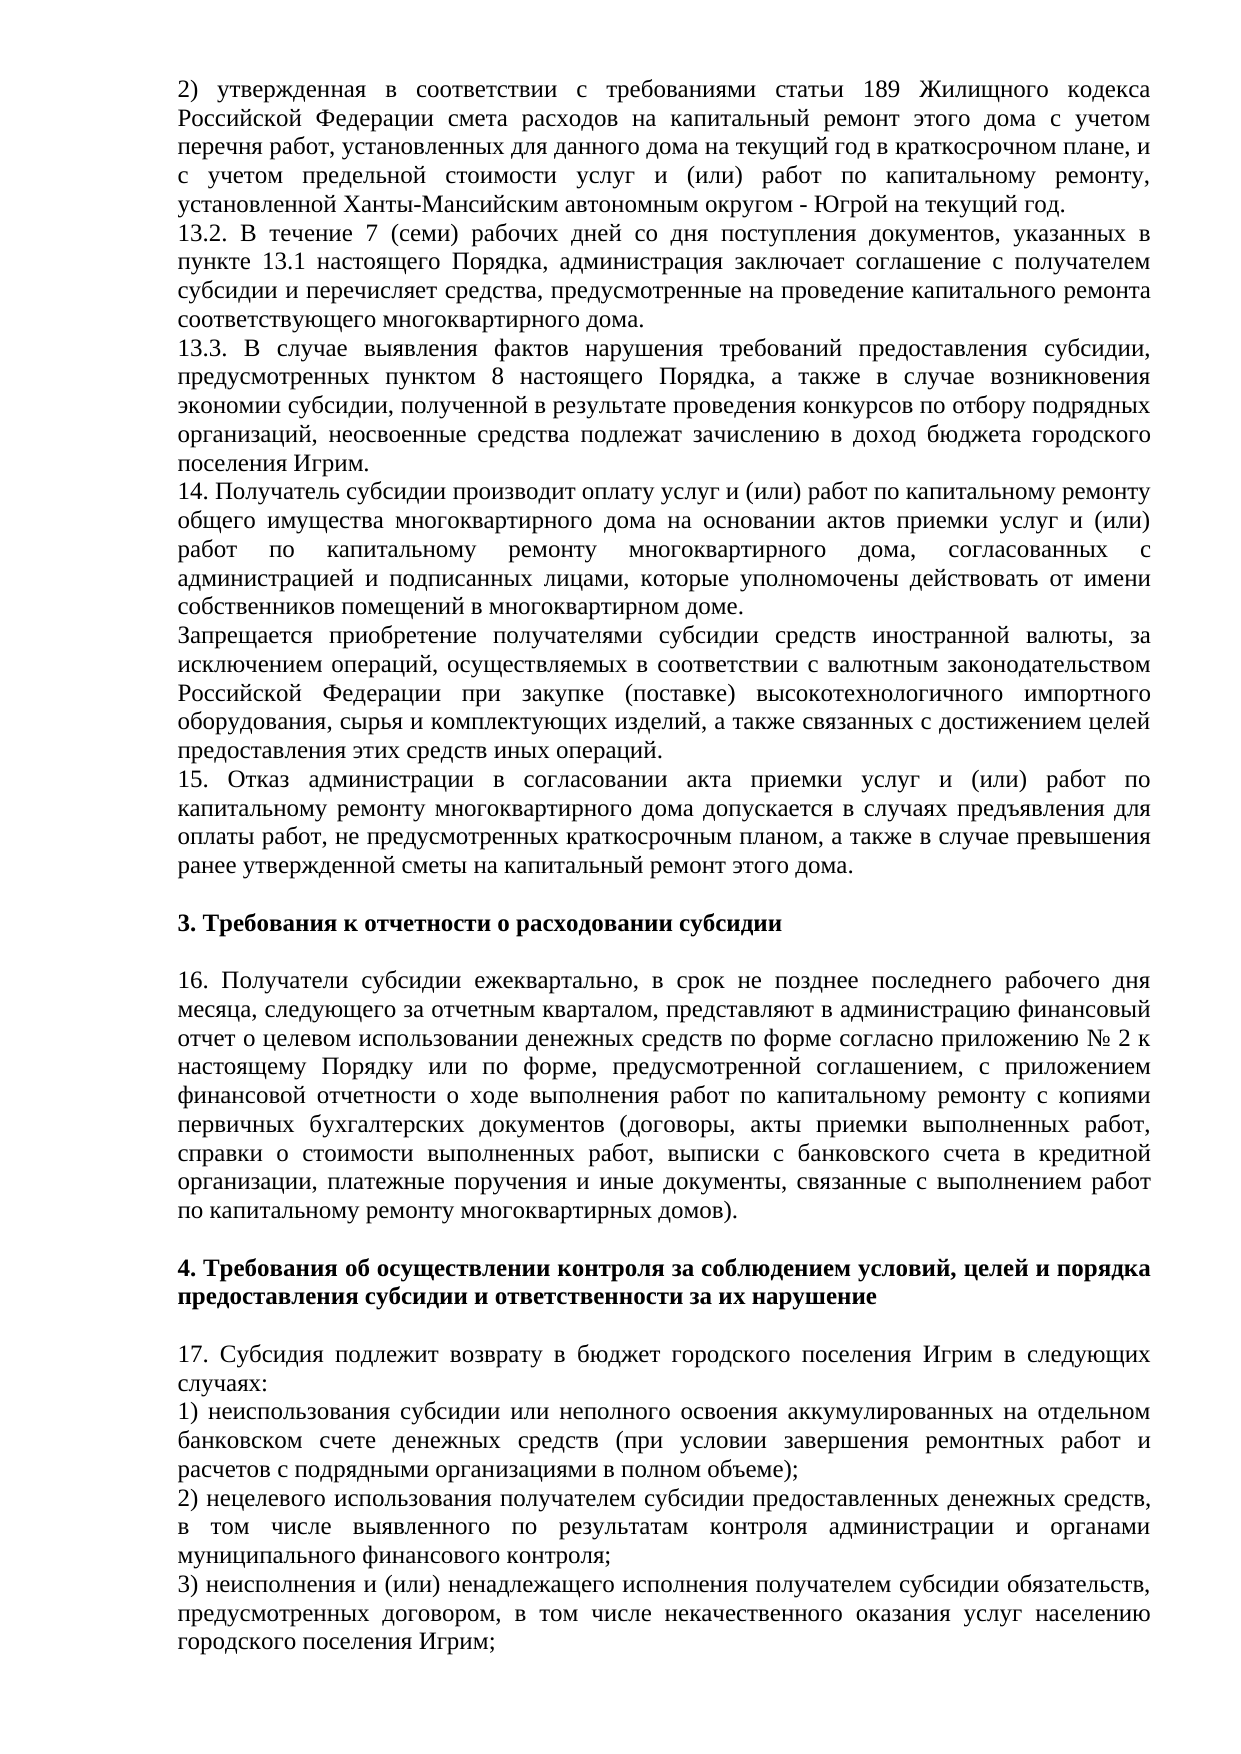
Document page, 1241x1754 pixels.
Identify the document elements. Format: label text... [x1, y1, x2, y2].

text 14. Получатель субсидии производит оплату услуг и (или) работ по капитальному ремонту общего имущества многоквартирного дома на основании актов приемки услуг и (или) работ по капитальному ремонту многоквартирного дома, согласованных с администрацией и подписанных лицами, которые уполномочены действовать от имени собственников помещений в многоквартирном доме. [177, 476, 1152, 620]
text 2) нецелевого использования получателем субсидии предоставленных денежных средств, в том числе выявленного по результатам контроля администрации и органами муниципального финансового контроля; [177, 1483, 1152, 1569]
text 3) неисполнения и (или) ненадлежащего исполнения получателем субсидии обязательств, предусмотренных договором, в том числе некачественного оказания услуг населению городского поселения Игрим; [177, 1569, 1152, 1655]
text 2) утвержденная в соответствии с требованиями статьи 189 Жилищного кодекса Российской Федерации смета расходов на капитальный ремонт этого дома с учетом перечня работ, установленных для данного дома на текущий год в краткосрочном плане, и с учетом предельной стоимости услуг и (или) работ по капитальному ремонту, установленной Ханты-Мансийским автономным округом - Югрой на текущий год. [177, 74, 1152, 218]
text 15. Отказ администрации в согласовании акта приемки услуг и (или) работ по капитальному ремонту многоквартирного дома допускается в случаях предъявления для оплаты работ, не предусмотренных краткосрочным планом, а также в случае превышения ранее утвержденной сметы на капитальный ремонт этого дома. [177, 764, 1152, 879]
text 13.3. В случае выявления фактов нарушения требований предоставления субсидии, предусмотренных пунктом 8 настоящего Порядка, а также в случае возникновения экономии субсидии, полученной в результате проведения конкурсов по отбору подрядных организаций, неосвоенные средства подлежат зачислению в доход бюджета городского поселения Игрим. [177, 333, 1152, 476]
text 3. Требования к отчетности о расходовании субсидии [177, 908, 1152, 936]
text 16. Получатели субсидии ежеквартально, в срок не позднее последнего рабочего дня месяца, следующего за отчетным кварталом, представляют в администрацию финансовый отчет о целевом использовании денежных средств по форме согласно приложению № 2 к настоящему Порядку или по форме, предусмотренной соглашением, с приложением финансовой отчетности о ходе выполнения работ по капитальному ремонту с копиями первичных бухгалтерских документов (договоры, акты приемки выполненных работ, справки о стоимости выполненных работ, выписки с банковского счета в кредитной организации, платежные поручения и иные документы, связанные с выполнением работ по капитальному ремонту многоквартирных домов). [177, 965, 1152, 1224]
text 13.2. В течение 7 (семи) рабочих дней со дня поступления документов, указанных в пункте 13.1 настоящего Порядка, администрация заключает соглашение с получателем субсидии и перечисляет средства, предусмотренные на проведение капитального ремонта соответствующего многоквартирного дома. [177, 218, 1152, 333]
text 4. Требования об осуществлении контроля за соблюдением условий, целей и порядка предоставления субсидии и ответственности за их нарушение [177, 1253, 1152, 1310]
text 17. Субсидия подлежит возврату в бюджет городского поселения Игрим в следующих случаях: [177, 1339, 1152, 1396]
text 1) неиспользования субсидии или неполного освоения аккумулированных на отдельном банковском счете денежных средств (при условии завершения ремонтных работ и расчетов с подрядными организациями в полном объеме); [177, 1396, 1152, 1483]
text Запрещается приобретение получателями субсидии средств иностранной валюты, за исключением операций, осуществляемых в соответствии с валютным законодательством Российской Федерации при закупке (поставке) высокотехнологичного импортного оборудования, сырья и комплектующих изделий, а также связанных с достижением целей предоставления этих средств иных операций. [177, 620, 1152, 764]
